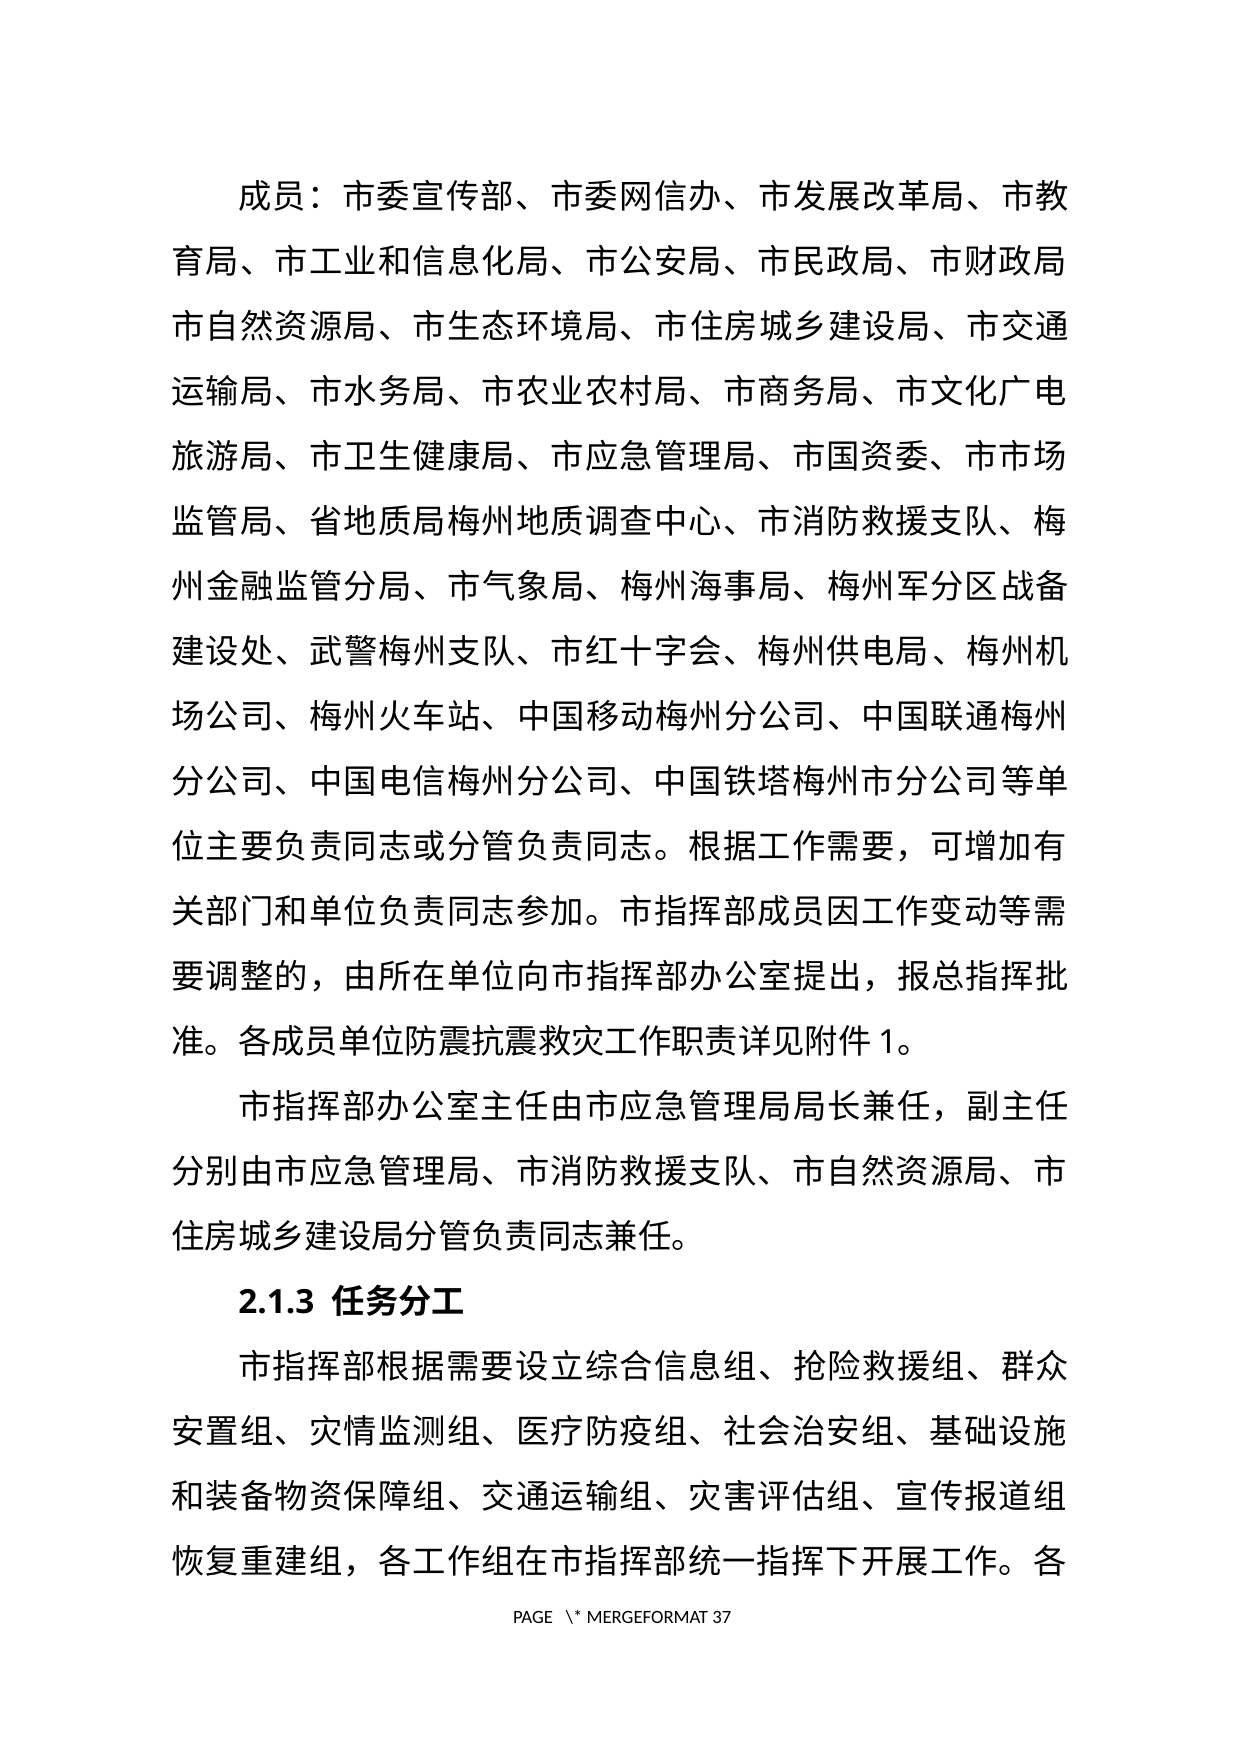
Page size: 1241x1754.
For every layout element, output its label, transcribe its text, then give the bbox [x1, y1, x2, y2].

text 成员：市委宣传部、市委网信办、市发展改革局、市教育局、市工业和信息化局、市公安局、市民政局、市财政局、市自然资源局、市生态环境局、市住房城乡建设局、市交通运输局、市水务局、市农业农村局、市商务局、市文化广电旅游局、市卫生健康局、市应急管理局、市国资委、市市场监管局、省地质局梅州地质调查中心、市消防救援支队、梅州金融监管分局、市气象局、梅州海事局、梅州军分区战备建设处、武警梅州支队、市红十字会、梅州供电局、梅州机场公司、梅州火车站、中国移动梅州分公司、中国联通梅州分公司、中国电信梅州分公司、中国铁塔梅州市分公司等单位主要负责同志或分管负责同志。根据工作需要，可增加有关部门和单位负责同志参加。市指挥部成员因工作变动等需要调整的，由所在单位向市指挥部办公室提出，报总指挥批准。各成员单位防震抗震救灾工作职责详见附件1。 [171, 162, 1069, 1072]
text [171, 1332, 1069, 1592]
text 2.1.3 任务分工 [171, 1267, 1069, 1332]
text 市指挥部办公室主任由市应急管理局局长兼任，副主任分别由市应急管理局、市消防救援支队、市自然资源局、市住房城乡建设局分管负责同志兼任。 [171, 1072, 1069, 1267]
